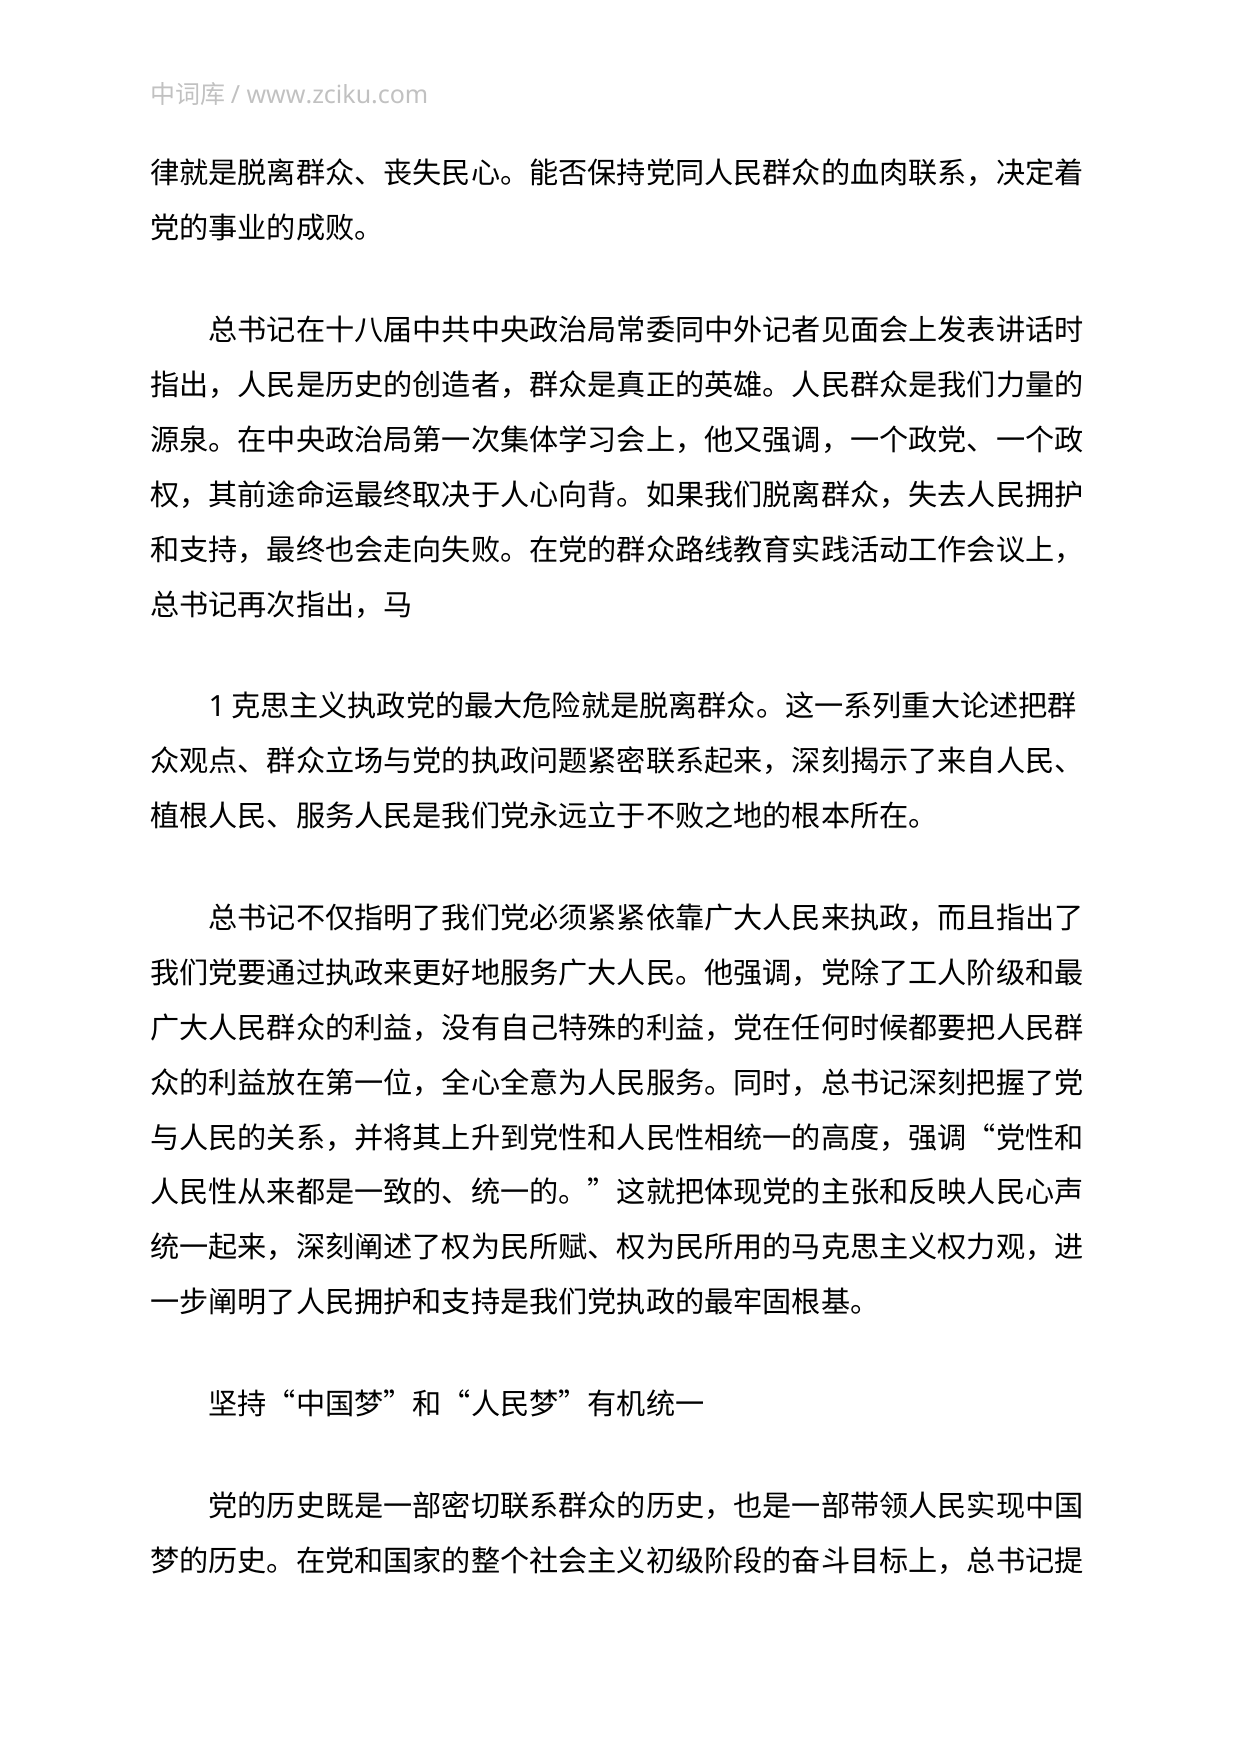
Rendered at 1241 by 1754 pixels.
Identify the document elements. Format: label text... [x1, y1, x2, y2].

text 1克思主义执政党的最大危险就是脱离群众。这一系列重大论述把群众观点、群众立场与党的执政问题紧密联系起来，深刻揭示了来自人民、植根人民、服务人民是我们党永远立于不败之地的根本所在。 [150, 683, 1090, 835]
text 坚持“中国梦”和“人民梦”有机统一 [150, 1381, 1090, 1423]
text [150, 150, 1090, 247]
text 总书记在十八届中共中央政治局常委同中外记者见面会上发表讲话时指出，人民是历史的创造者，群众是真正的英雄。人民群众是我们力量的源泉。在中央政治局第一次集体学习会上，他又强调，一个政党、一个政权，其前途命运最终取决于人心向背。如果我们脱离群众，失去人民拥护和支持，最终也会走向失败。在党的群众路线教育实践活动工作会议上，总书记再次指出，马 [150, 307, 1090, 623]
text 总书记不仅指明了我们党必须紧紧依靠广大人民来执政，而且指出了我们党要通过执政来更好地服务广大人民。他强调，党除了工人阶级和最广大人民群众的利益，没有自己特殊的利益，党在任何时候都要把人民群众的利益放在第一位，全心全意为人民服务。同时，总书记深刻把握了党与人民的关系，并将其上升到党性和人民性相统一的高度，强调“党性和人民性从来都是一致的、统一的。”这就把体现党的主张和反映人民心声统一起来，深刻阐述了权为民所赋、权为民所用的马克思主义权力观，进一步阐明了人民拥护和支持是我们党执政的最牢固根基。 [150, 894, 1090, 1321]
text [150, 1482, 1090, 1579]
